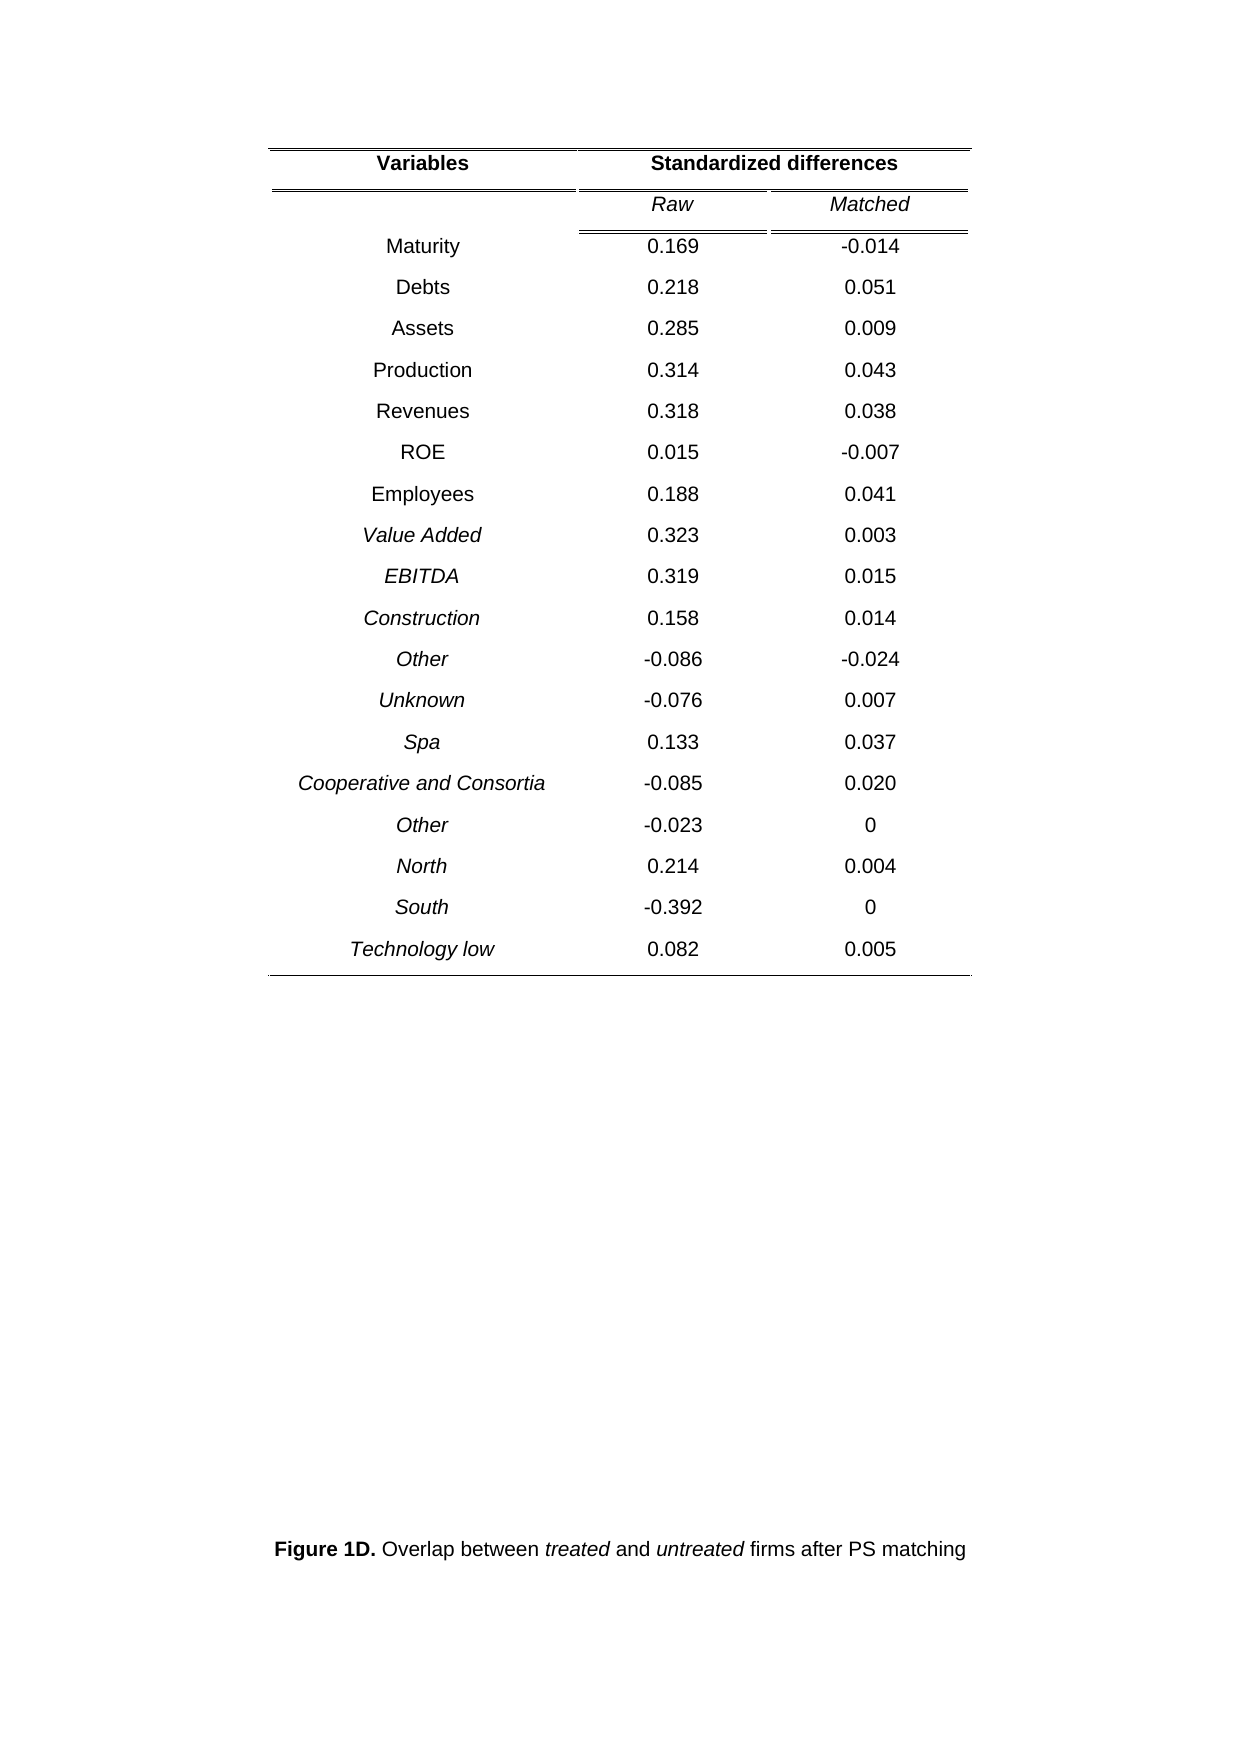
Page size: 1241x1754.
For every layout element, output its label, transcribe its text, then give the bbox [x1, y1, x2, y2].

table_cell -0.085 [579, 771, 767, 809]
table_header Variables [270, 151, 577, 189]
table_cell 0.014 [771, 603, 970, 644]
table_cell Cooperative and Consortia [269, 768, 577, 809]
table_cell 0.169 [579, 234, 767, 272]
table_cell 0 [769, 809, 972, 851]
table_cell -0.014 [769, 230, 972, 272]
table_cell 0.314 [579, 358, 767, 396]
table_cell Matched [769, 189, 972, 230]
table_cell South [269, 892, 577, 933]
table_cell 0.319 [579, 564, 767, 602]
table_cell [269, 189, 577, 230]
table_cell Assets [269, 313, 577, 354]
table_cell Maturity [269, 230, 577, 272]
table_cell 0.015 [579, 440, 767, 478]
table_cell EBITDA [269, 561, 577, 602]
text Figure 1D. Overlap between treated and untreated firms after PS matching [118, 1536, 1122, 1560]
table_cell 0.323 [579, 523, 767, 561]
table_cell 0.005 [769, 933, 972, 975]
table_cell -0.392 [579, 895, 767, 933]
table_cell Revenues [270, 396, 576, 437]
table_cell 0.020 [769, 768, 972, 809]
table_cell 0.318 [579, 399, 767, 437]
table_cell Other [269, 644, 577, 685]
table_cell Production [269, 354, 577, 396]
table_cell Other [269, 809, 577, 851]
table_cell Raw [579, 192, 767, 230]
table_cell 0.004 [771, 851, 970, 892]
table_cell 0.214 [579, 854, 767, 892]
table_cell North [270, 851, 576, 892]
table_cell Value Added [270, 520, 576, 561]
table_cell 0 [769, 892, 972, 933]
table_cell 0.285 [579, 316, 767, 354]
table_cell -0.023 [579, 813, 767, 851]
table_cell -0.076 [579, 688, 767, 727]
table_cell Construction [270, 603, 576, 644]
table_cell Spa [270, 727, 576, 768]
table_cell 0.133 [579, 730, 767, 768]
table_cell 0.015 [769, 561, 972, 602]
table_cell 0.037 [771, 727, 970, 768]
table_header Standardized differences [577, 151, 970, 189]
table_cell 0.007 [769, 685, 972, 727]
table_cell -0.007 [769, 437, 972, 478]
table_cell 0.043 [769, 354, 972, 396]
table_cell 0.009 [769, 313, 972, 354]
table_cell 0.218 [579, 275, 767, 313]
table_cell Unknown [269, 685, 577, 727]
table_cell 0.041 [771, 479, 970, 520]
table_cell 0.003 [771, 520, 970, 561]
table_cell Employees [270, 479, 576, 520]
table_cell 0.158 [579, 606, 767, 644]
table_cell ROE [269, 437, 577, 478]
table_cell 0.082 [579, 936, 767, 975]
table_cell 0.188 [579, 482, 767, 520]
table_cell -0.024 [769, 644, 972, 685]
table_cell -0.086 [579, 647, 767, 685]
table_cell Debts [270, 272, 576, 313]
table_cell 0.038 [771, 396, 970, 437]
table_cell Technology low [269, 933, 577, 975]
table_cell 0.051 [771, 272, 970, 313]
